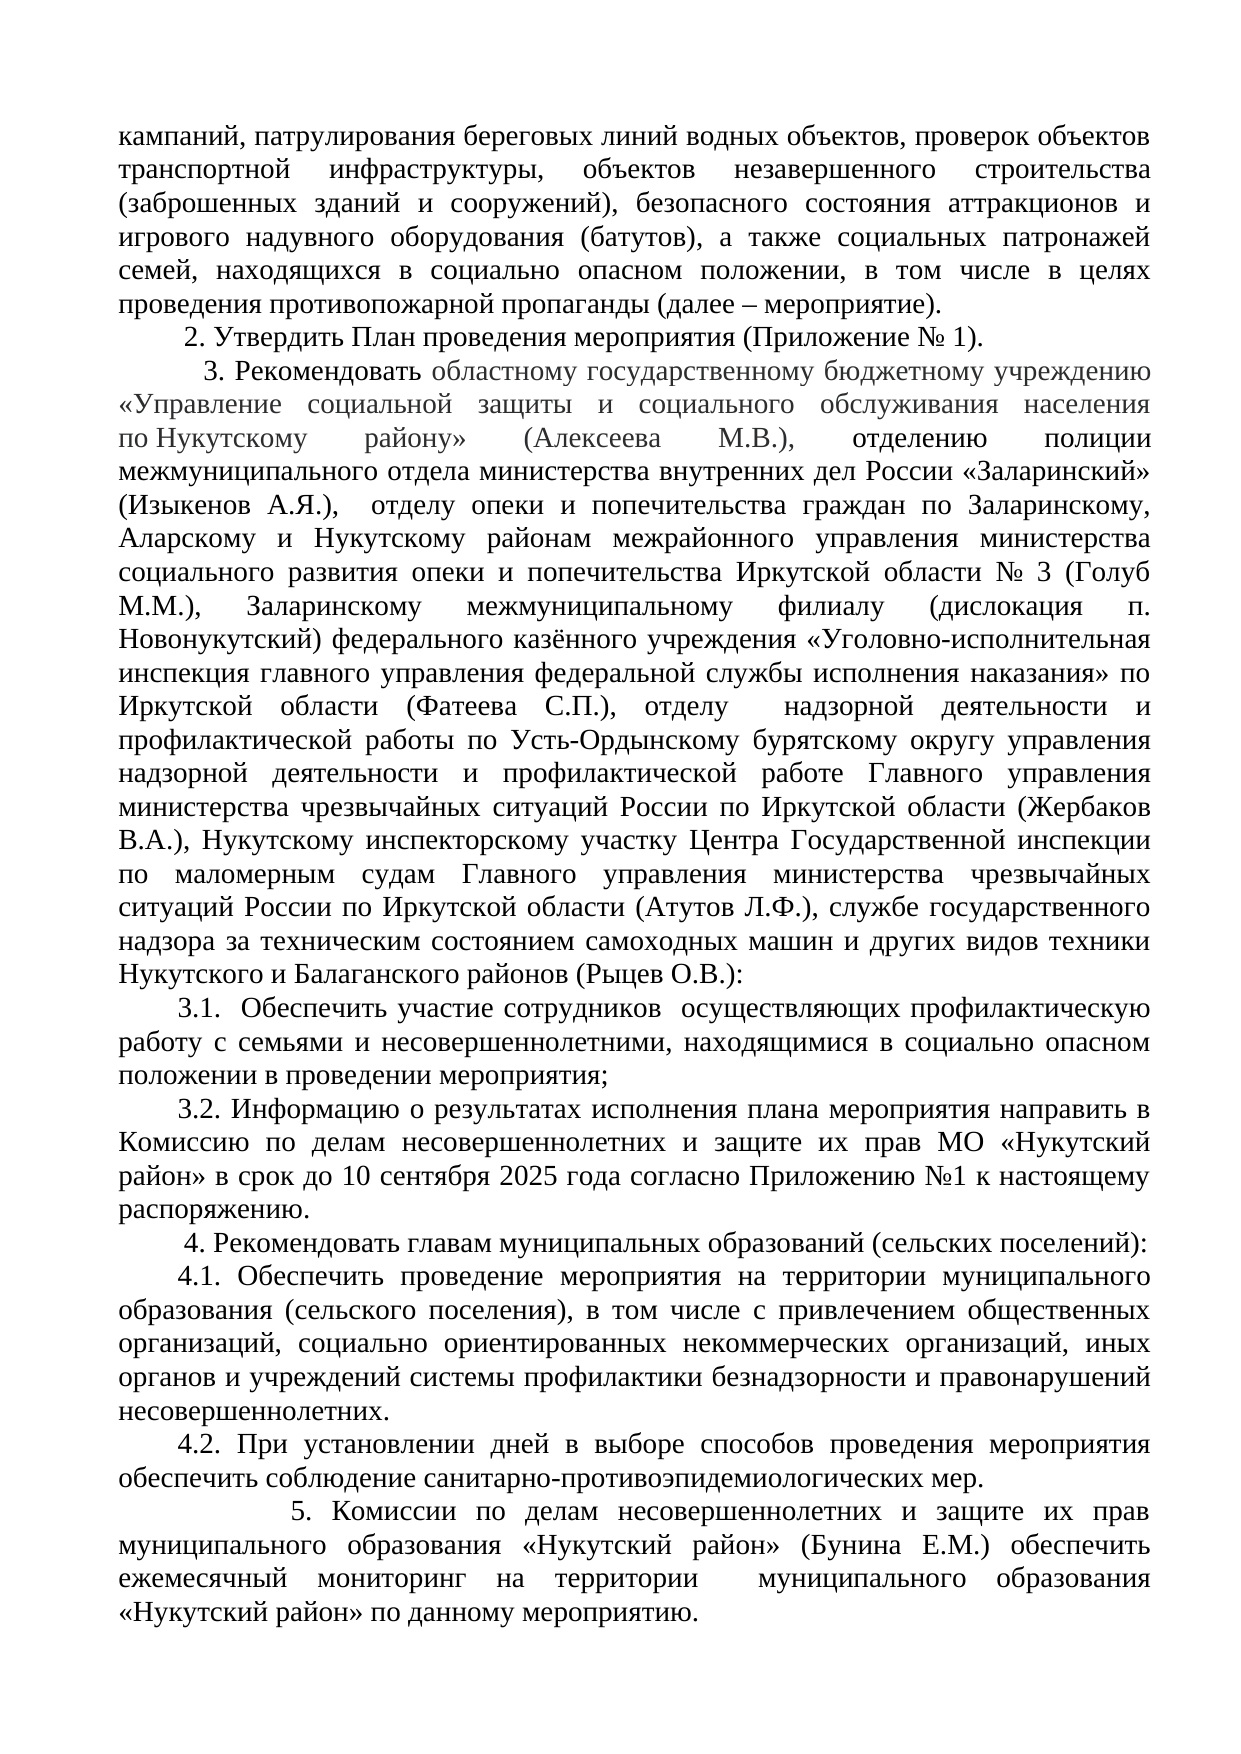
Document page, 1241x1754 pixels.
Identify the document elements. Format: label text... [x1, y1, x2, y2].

text 3.1. Обеспечить участие сотрудников осуществляющих профилактическую работу с семьями и несовершеннолетними, находящимися в социально опасном положении в проведении мероприятия; [118, 990, 1152, 1091]
text 4.1. Обеспечить проведение мероприятия на территории муниципального образования (сельского поселения), в том числе с привлечением общественных организаций, социально ориентированных некоммерческих организаций, иных органов и учреждений системы профилактики безнадзорности и правонарушений несовершеннолетних. [118, 1258, 1152, 1426]
text 5. Комиссии по делам несовершеннолетних и защите их прав муниципального образования «Нукутский район» (Бунина Е.М.) обеспечить ежемесячный мониторинг на территории муниципального образования «Нукутский район» по данному мероприятию. [118, 1493, 1152, 1627]
text 2. Утвердить План проведения мероприятия (Приложение № 1). [118, 319, 1152, 353]
text 3. Рекомендовать областному государственному бюджетному учреждению «Управление социальной защиты и социального обслуживания населения по Нукутскому району» (Алексеева М.В.), отделению полиции межмуниципального отдела министерства внутренних дел России «Заларинский» (Изыкенов А.Я.), отделу опеки и попечительства граждан по Заларинскому, Аларскому и Нукутскому районам межрайонного управления министерства социального развития опеки и попечительства Иркутской области № 3 (Голуб М.М.), Заларинскому межмуниципальному филиалу (дислокация п. Новонукутский) федерального казённого учреждения «Уголовно-исполнительная инспекция главного управления федеральной службы исполнения наказания» по Иркутской области (Фатеева С.П.), отделу надзорной деятельности и профилактической работы по Усть-Ордынскому бурятскому округу управления надзорной деятельности и профилактической работе Главного управления министерства чрезвычайных ситуаций России по Иркутской области (Жербаков В.А.), Нукутскому инспекторскому участку Центра Государственной инспекции по маломерным судам Главного управления министерства чрезвычайных ситуаций России по Иркутской области (Атутов Л.Ф.), службе государственного надзора за техническим состоянием самоходных машин и других видов техники Нукутского и Балаганского районов (Рыцев О.В.): [118, 420, 1152, 990]
text 3.2. Информацию о результатах исполнения плана мероприятия направить в Комиссию по делам несовершеннолетних и защите их прав МО «Нукутский район» в срок до 10 сентября 2025 года согласно Приложению №1 к настоящему распоряжению. [118, 1091, 1152, 1225]
text 4.2. При установлении дней в выборе способов проведения мероприятия обеспечить соблюдение санитарно-противоэпидемиологических мер. [118, 1426, 1152, 1493]
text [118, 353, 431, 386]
text 4. Рекомендовать главам муниципальных образований (сельских поселений): [118, 1225, 1152, 1258]
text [118, 118, 1152, 319]
